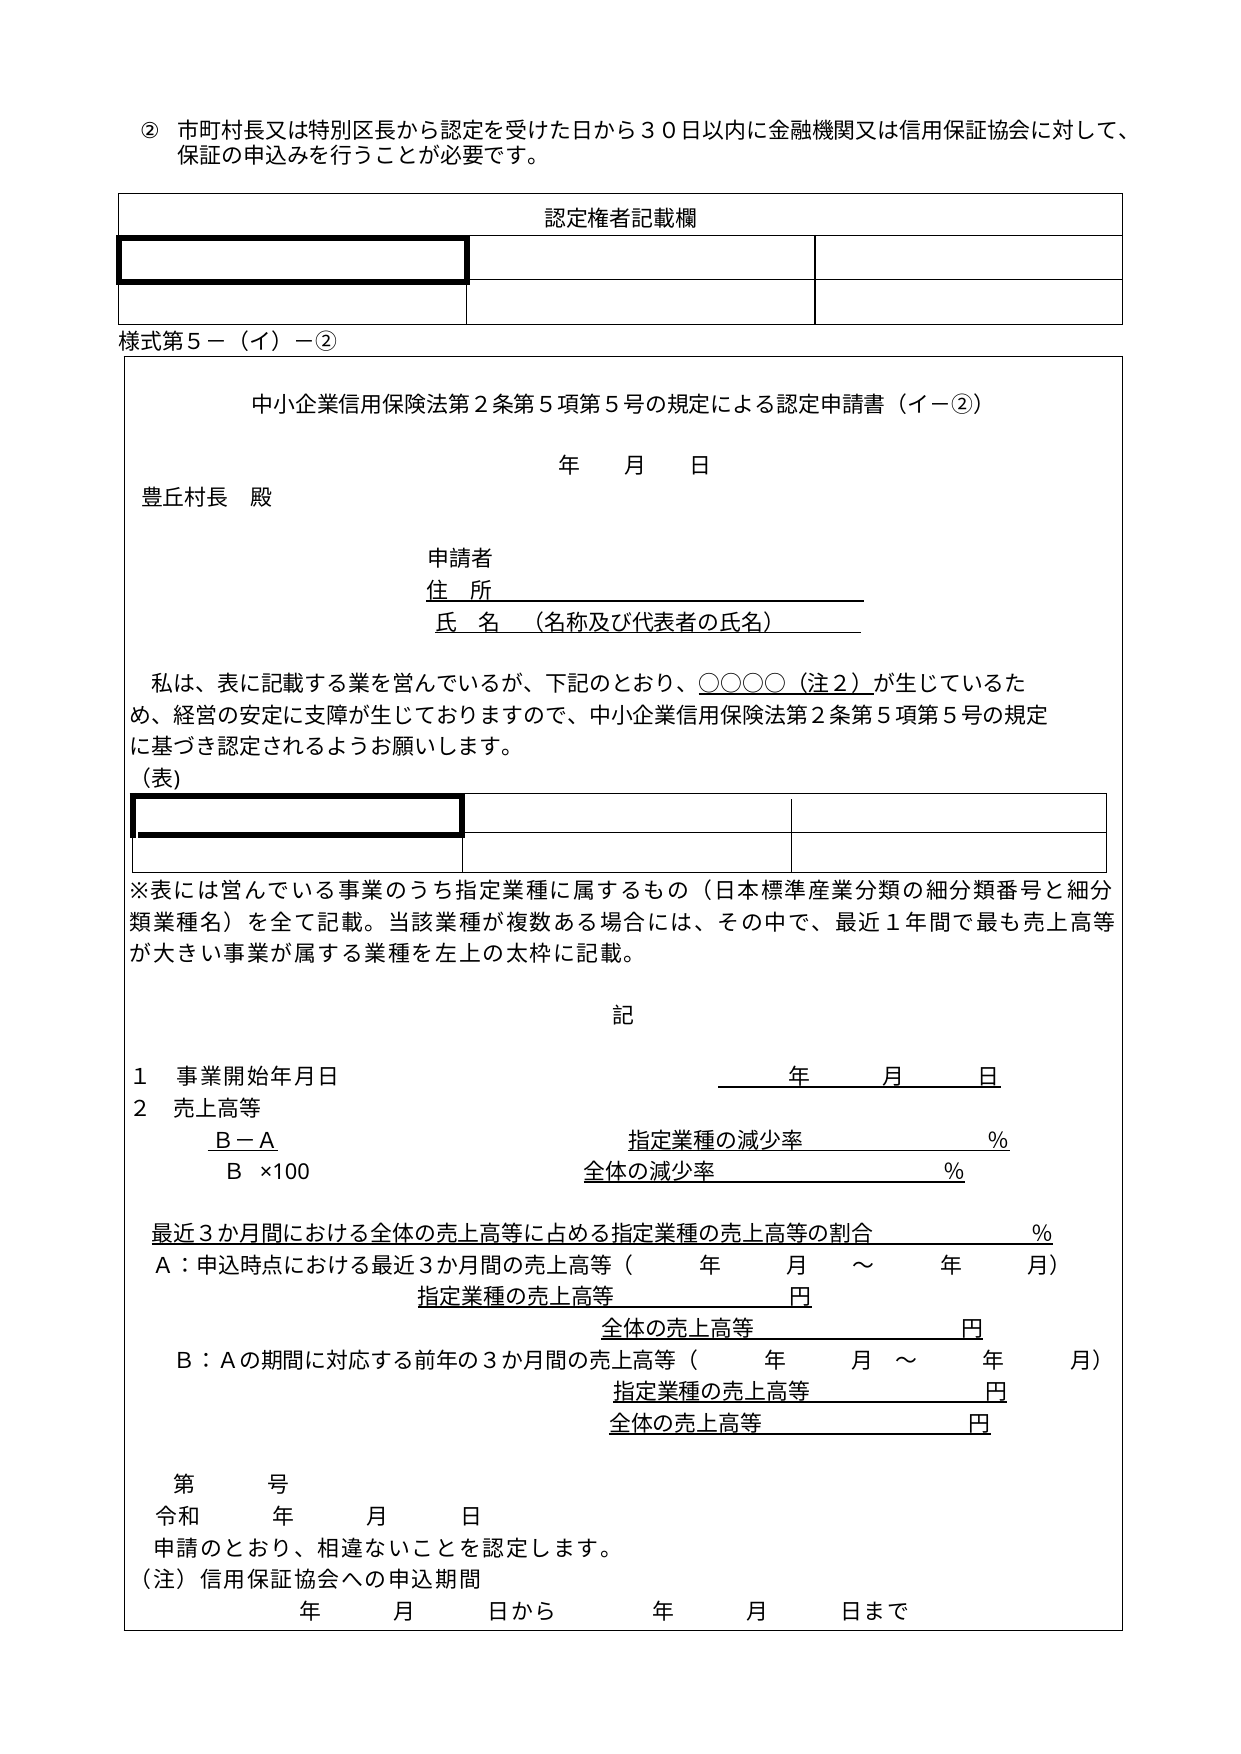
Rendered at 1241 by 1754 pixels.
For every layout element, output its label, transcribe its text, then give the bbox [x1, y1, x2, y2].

list 市町村長又は特別区長から認定を受けた日から３０日以内に金融機関又は信用保証協会に対して、保証の申込みを行うことが必要です。 [140, 118, 1122, 168]
table_cell [816, 236, 1122, 279]
table_cell [467, 280, 814, 323]
table_cell [470, 236, 814, 279]
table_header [125, 357, 1122, 1629]
table_cell [119, 285, 466, 323]
text 様式第５－（イ）－② [118, 325, 1122, 356]
table_header 認定権者記載欄 [119, 194, 1122, 235]
table_cell [122, 241, 464, 279]
table_cell [816, 280, 1122, 323]
